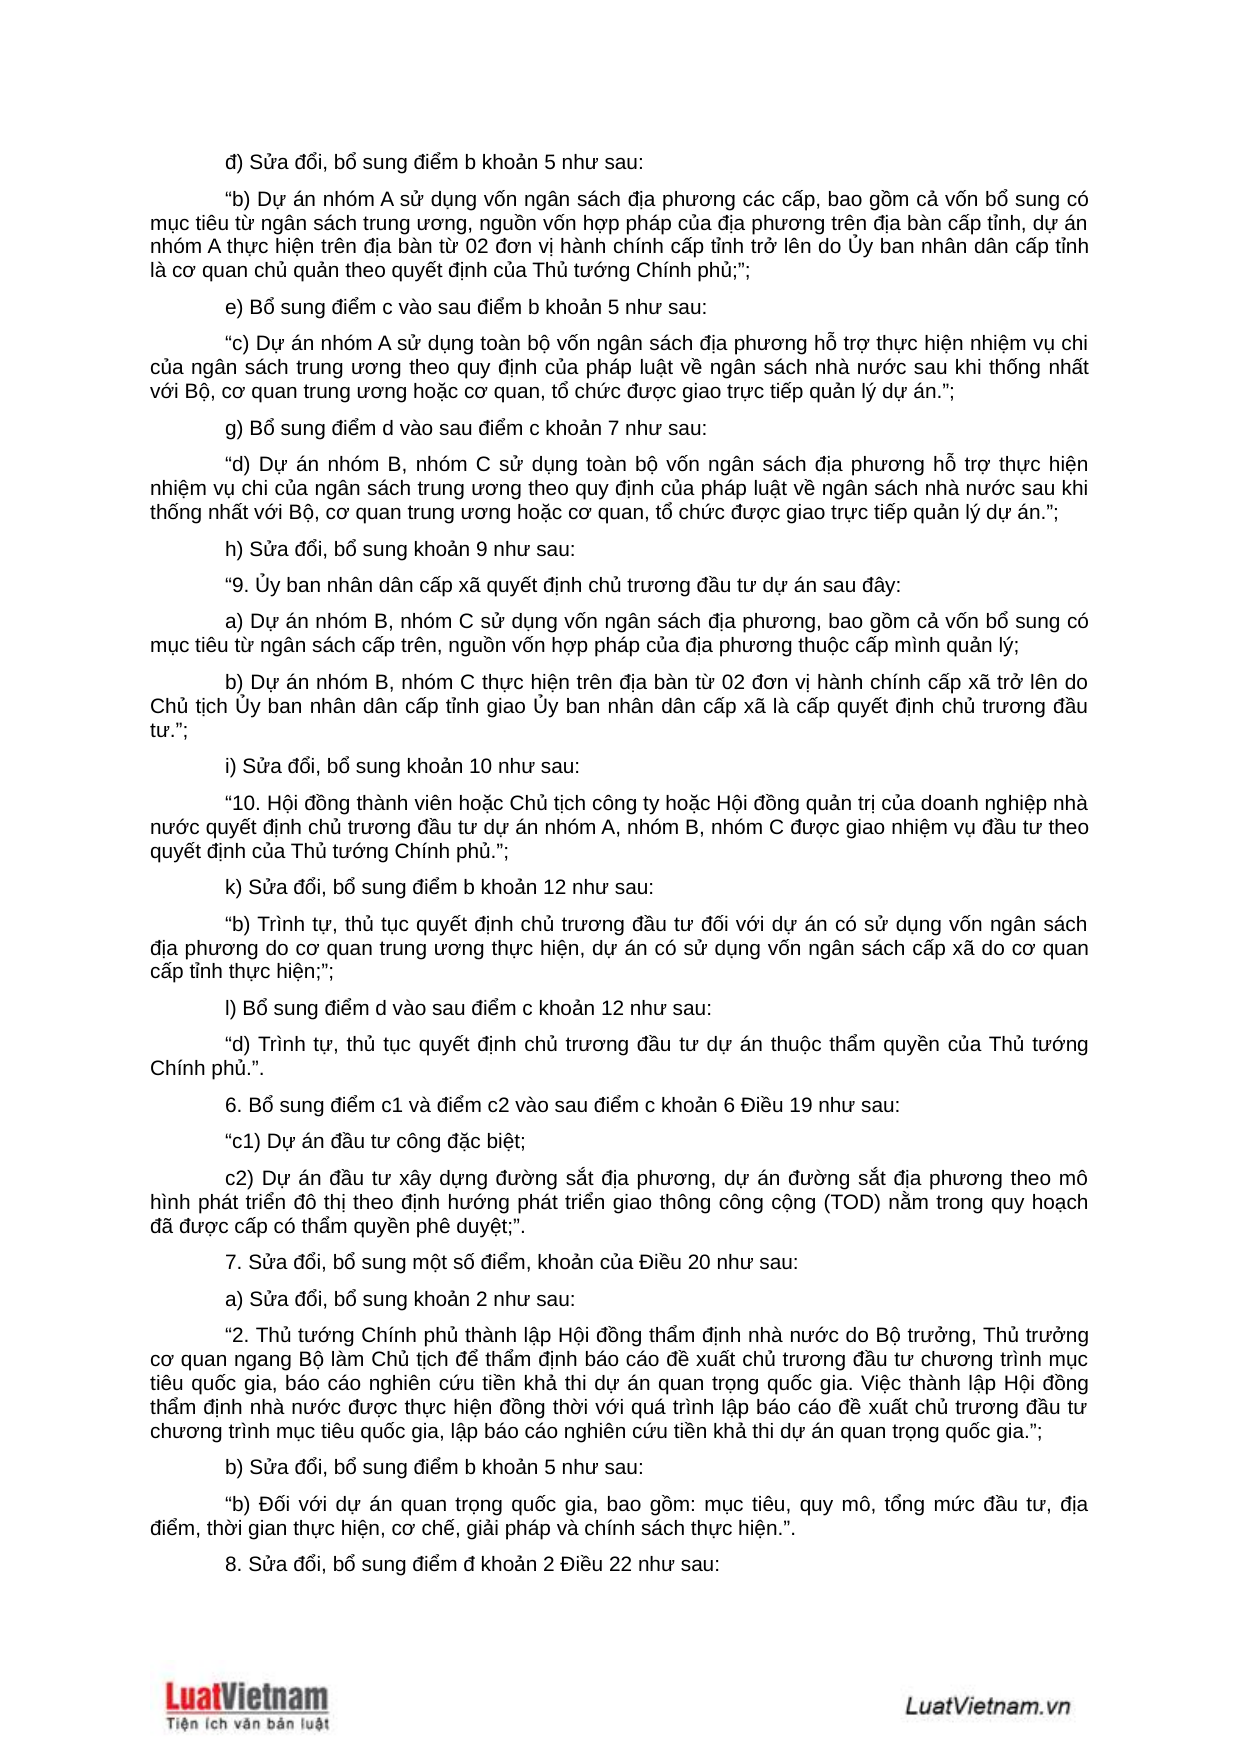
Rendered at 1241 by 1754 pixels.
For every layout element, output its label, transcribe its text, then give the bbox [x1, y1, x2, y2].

text “10. Hội đồng thành viên hoặc Chủ tịch công ty hoặc Hội đồng quản trị của doanh nghiệp nhà nước quyết định chủ trương đầu tư dự án nhóm A, nhóm B, nhóm C được giao nhiệm vụ đầu tư theo quyết định của Thủ tướng Chính phủ.”; [150, 791, 1090, 862]
picture [150, 1660, 1090, 1754]
text “b) Dự án nhóm A sử dụng vốn ngân sách địa phương các cấp, bao gồm cả vốn bổ sung có mục tiêu từ ngân sách trung ương, nguồn vốn hợp pháp của địa phương trên địa bàn cấp tỉnh, dự án nhóm A thực hiện trên địa bàn từ 02 đơn vị hành chính cấp tỉnh trở lên do Ủy ban nhân dân cấp tỉnh là cơ quan chủ quản theo quyết định của Thủ tướng Chính phủ;”; [150, 186, 1090, 282]
text k) Sửa đổi, bổ sung điểm b khoản 12 như sau: [150, 875, 1090, 899]
text l) Bổ sung điểm d vào sau điểm c khoản 12 như sau: [150, 996, 1090, 1020]
text 7. Sửa đổi, bổ sung một số điểm, khoản của Điều 20 như sau: [150, 1250, 1090, 1274]
text “c) Dự án nhóm A sử dụng toàn bộ vốn ngân sách địa phương hỗ trợ thực hiện nhiệm vụ chi của ngân sách trung ương theo quy định của pháp luật về ngân sách nhà nước sau khi thống nhất với Bộ, cơ quan trung ương hoặc cơ quan, tổ chức được giao trực tiếp quản lý dự án.”; [150, 331, 1090, 403]
text h) Sửa đổi, bổ sung khoản 9 như sau: [150, 536, 1090, 560]
text i) Sửa đổi, bổ sung khoản 10 như sau: [150, 754, 1090, 778]
text “c1) Dự án đầu tư công đặc biệt; [150, 1129, 1090, 1153]
text c2) Dự án đầu tư xây dựng đường sắt địa phương, dự án đường sắt địa phương theo mô hình phát triển đô thị theo định hướng phát triển giao thông công cộng (TOD) nằm trong quy hoạch đã được cấp có thẩm quyền phê duyệt;”. [150, 1166, 1090, 1237]
text 6. Bổ sung điểm c1 và điểm c2 vào sau điểm c khoản 6 Điều 19 như sau: [150, 1093, 1090, 1117]
text đ) Sửa đổi, bổ sung điểm b khoản 5 như sau: [150, 150, 1090, 174]
text e) Bổ sung điểm c vào sau điểm b khoản 5 như sau: [150, 295, 1090, 319]
text b) Sửa đổi, bổ sung điểm b khoản 5 như sau: [150, 1455, 1090, 1479]
text b) Dự án nhóm B, nhóm C thực hiện trên địa bàn từ 02 đơn vị hành chính cấp xã trở lên do Chủ tịch Ủy ban nhân dân cấp tỉnh giao Ủy ban nhân dân cấp xã là cấp quyết định chủ trương đầu tư.”; [150, 670, 1090, 742]
text “b) Trình tự, thủ tục quyết định chủ trương đầu tư đối với dự án có sử dụng vốn ngân sách địa phương do cơ quan trung ương thực hiện, dự án có sử dụng vốn ngân sách cấp xã do cơ quan cấp tỉnh thực hiện;”; [150, 911, 1090, 983]
text “d) Dự án nhóm B, nhóm C sử dụng toàn bộ vốn ngân sách địa phương hỗ trợ thực hiện nhiệm vụ chi của ngân sách trung ương theo quy định của pháp luật về ngân sách nhà nước sau khi thống nhất với Bộ, cơ quan trung ương hoặc cơ quan, tổ chức được giao trực tiếp quản lý dự án.”; [150, 452, 1090, 524]
text “9. Ủy ban nhân dân cấp xã quyết định chủ trương đầu tư dự án sau đây: [150, 573, 1090, 597]
text g) Bổ sung điểm d vào sau điểm c khoản 7 như sau: [150, 416, 1090, 439]
text a) Dự án nhóm B, nhóm C sử dụng vốn ngân sách địa phương, bao gồm cả vốn bổ sung có mục tiêu từ ngân sách cấp trên, nguồn vốn hợp pháp của địa phương thuộc cấp mình quản lý; [150, 609, 1090, 657]
text 8. Sửa đổi, bổ sung điểm đ khoản 2 Điều 22 như sau: [150, 1552, 1090, 1576]
text a) Sửa đổi, bổ sung khoản 2 như sau: [150, 1286, 1090, 1310]
text “2. Thủ tướng Chính phủ thành lập Hội đồng thẩm định nhà nước do Bộ trưởng, Thủ trưởng cơ quan ngang Bộ làm Chủ tịch để thẩm định báo cáo đề xuất chủ trương đầu tư chương trình mục tiêu quốc gia, báo cáo nghiên cứu tiền khả thi dự án quan trọng quốc gia. Việc thành lập Hội đồng thẩm định nhà nước được thực hiện đồng thời với quá trình lập báo cáo đề xuất chủ trương đầu tư chương trình mục tiêu quốc gia, lập báo cáo nghiên cứu tiền khả thi dự án quan trọng quốc gia.”; [150, 1323, 1090, 1443]
text “b) Đối với dự án quan trọng quốc gia, bao gồm: mục tiêu, quy mô, tổng mức đầu tư, địa điểm, thời gian thực hiện, cơ chế, giải pháp và chính sách thực hiện.”. [150, 1492, 1090, 1539]
text “d) Trình tự, thủ tục quyết định chủ trương đầu tư dự án thuộc thẩm quyền của Thủ tướng Chính phủ.”. [150, 1032, 1090, 1080]
